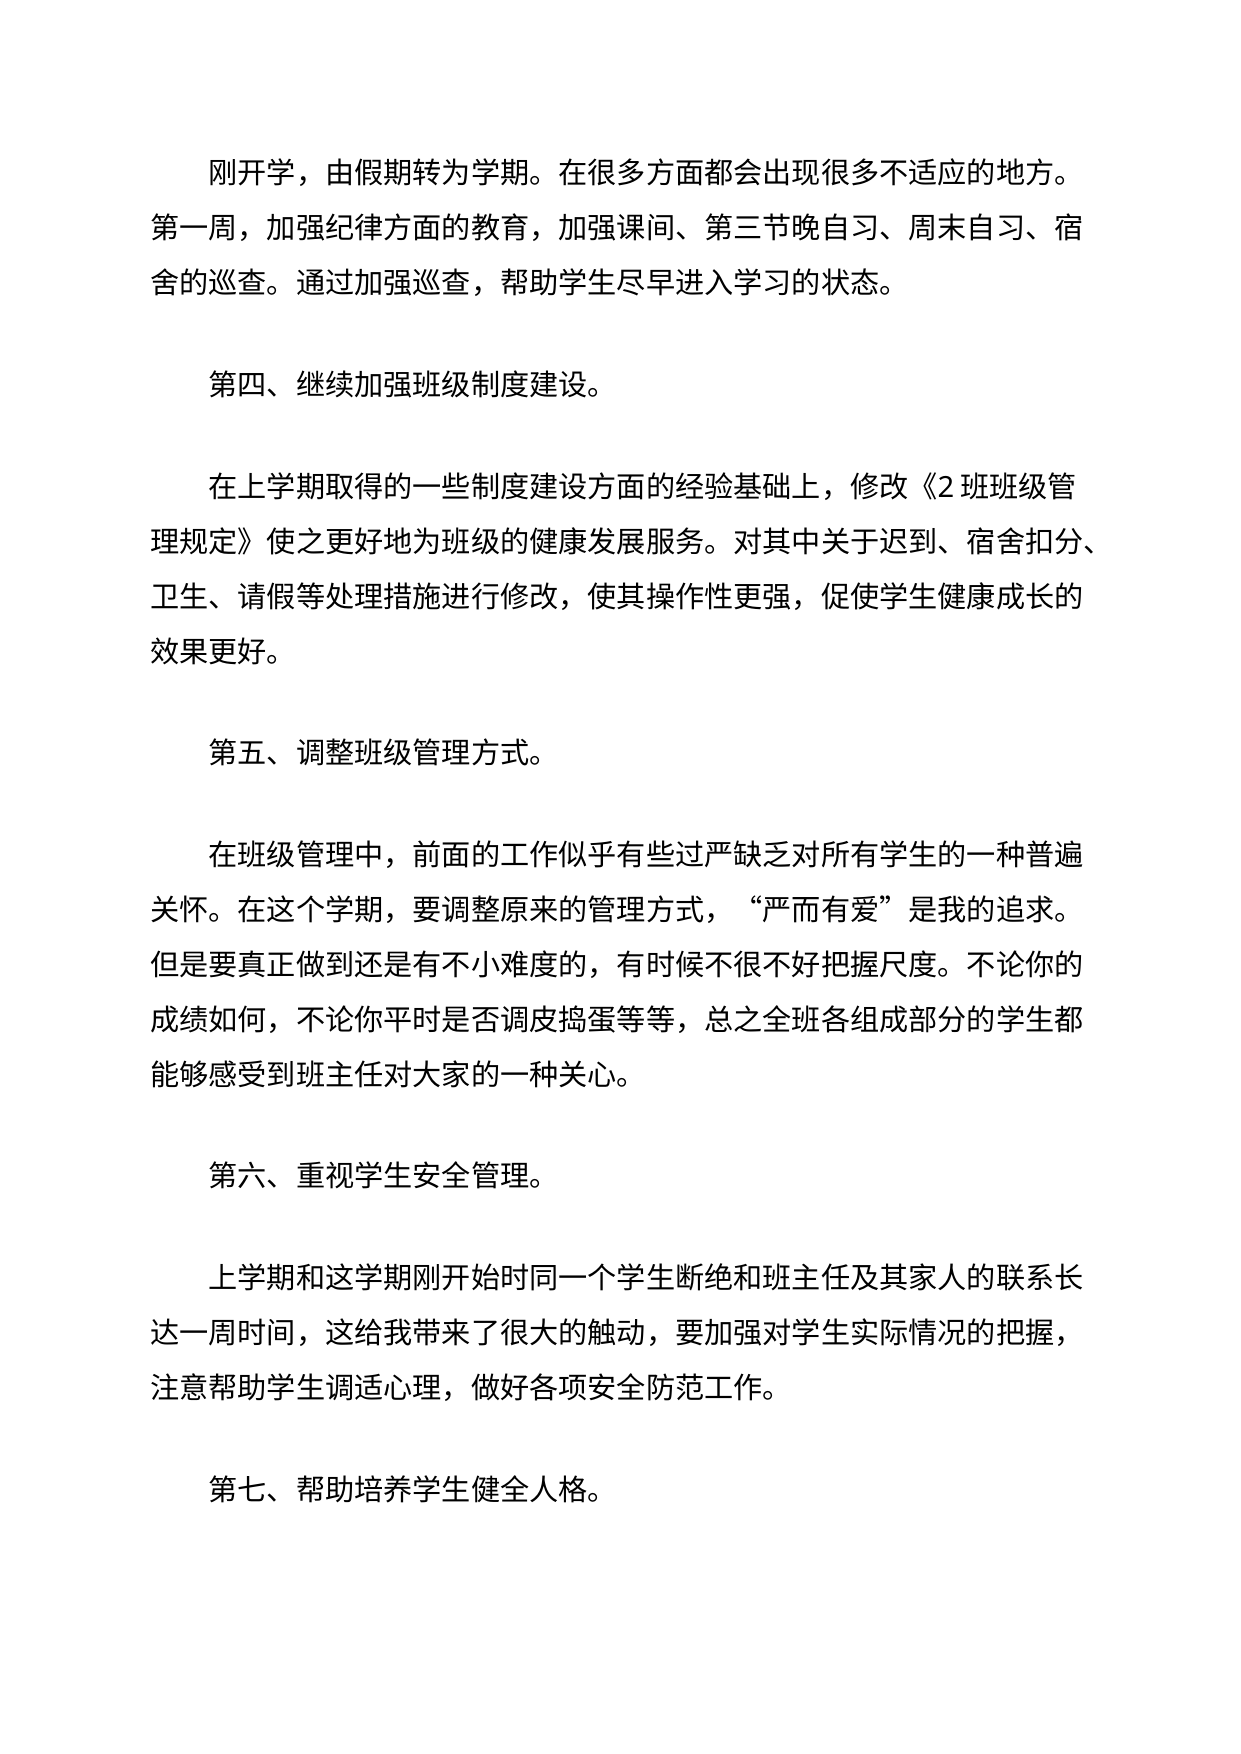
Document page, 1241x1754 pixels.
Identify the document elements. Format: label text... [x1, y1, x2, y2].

text 在班级管理中，前面的工作似乎有些过严缺乏对所有学生的一种普遍关怀。在这个学期，要调整原来的管理方式，“严而有爱”是我的追求。但是要真正做到还是有不小难度的，有时候不很不好把握尺度。不论你的成绩如何，不论你平时是否调皮捣蛋等等，总之全班各组成部分的学生都能够感受到班主任对大家的一种关心。 [150, 832, 1090, 1093]
text 第六、重视学生安全管理。 [150, 1153, 1090, 1195]
text 刚开学，由假期转为学期。在很多方面都会出现很多不适应的地方。第一周，加强纪律方面的教育，加强课间、第三节晚自习、周末自习、宿舍的巡查。通过加强巡查，帮助学生尽早进入学习的状态。 [150, 150, 1090, 302]
text 第四、继续加强班级制度建设。 [150, 362, 1090, 404]
text 在上学期取得的一些制度建设方面的经验基础上，修改《2班班级管理规定》使之更好地为班级的健康发展服务。对其中关于迟到、宿舍扣分、卫生、请假等处理措施进行修改，使其操作性更强，促使学生健康成长的效果更好。 [150, 463, 1090, 670]
text 第七、帮助培养学生健全人格。 [150, 1466, 1090, 1509]
text 上学期和这学期刚开始时同一个学生断绝和班主任及其家人的联系长达一周时间，这给我带来了很大的触动，要加强对学生实际情况的把握，注意帮助学生调适心理，做好各项安全防范工作。 [150, 1255, 1090, 1407]
text 第五、调整班级管理方式。 [150, 730, 1090, 772]
